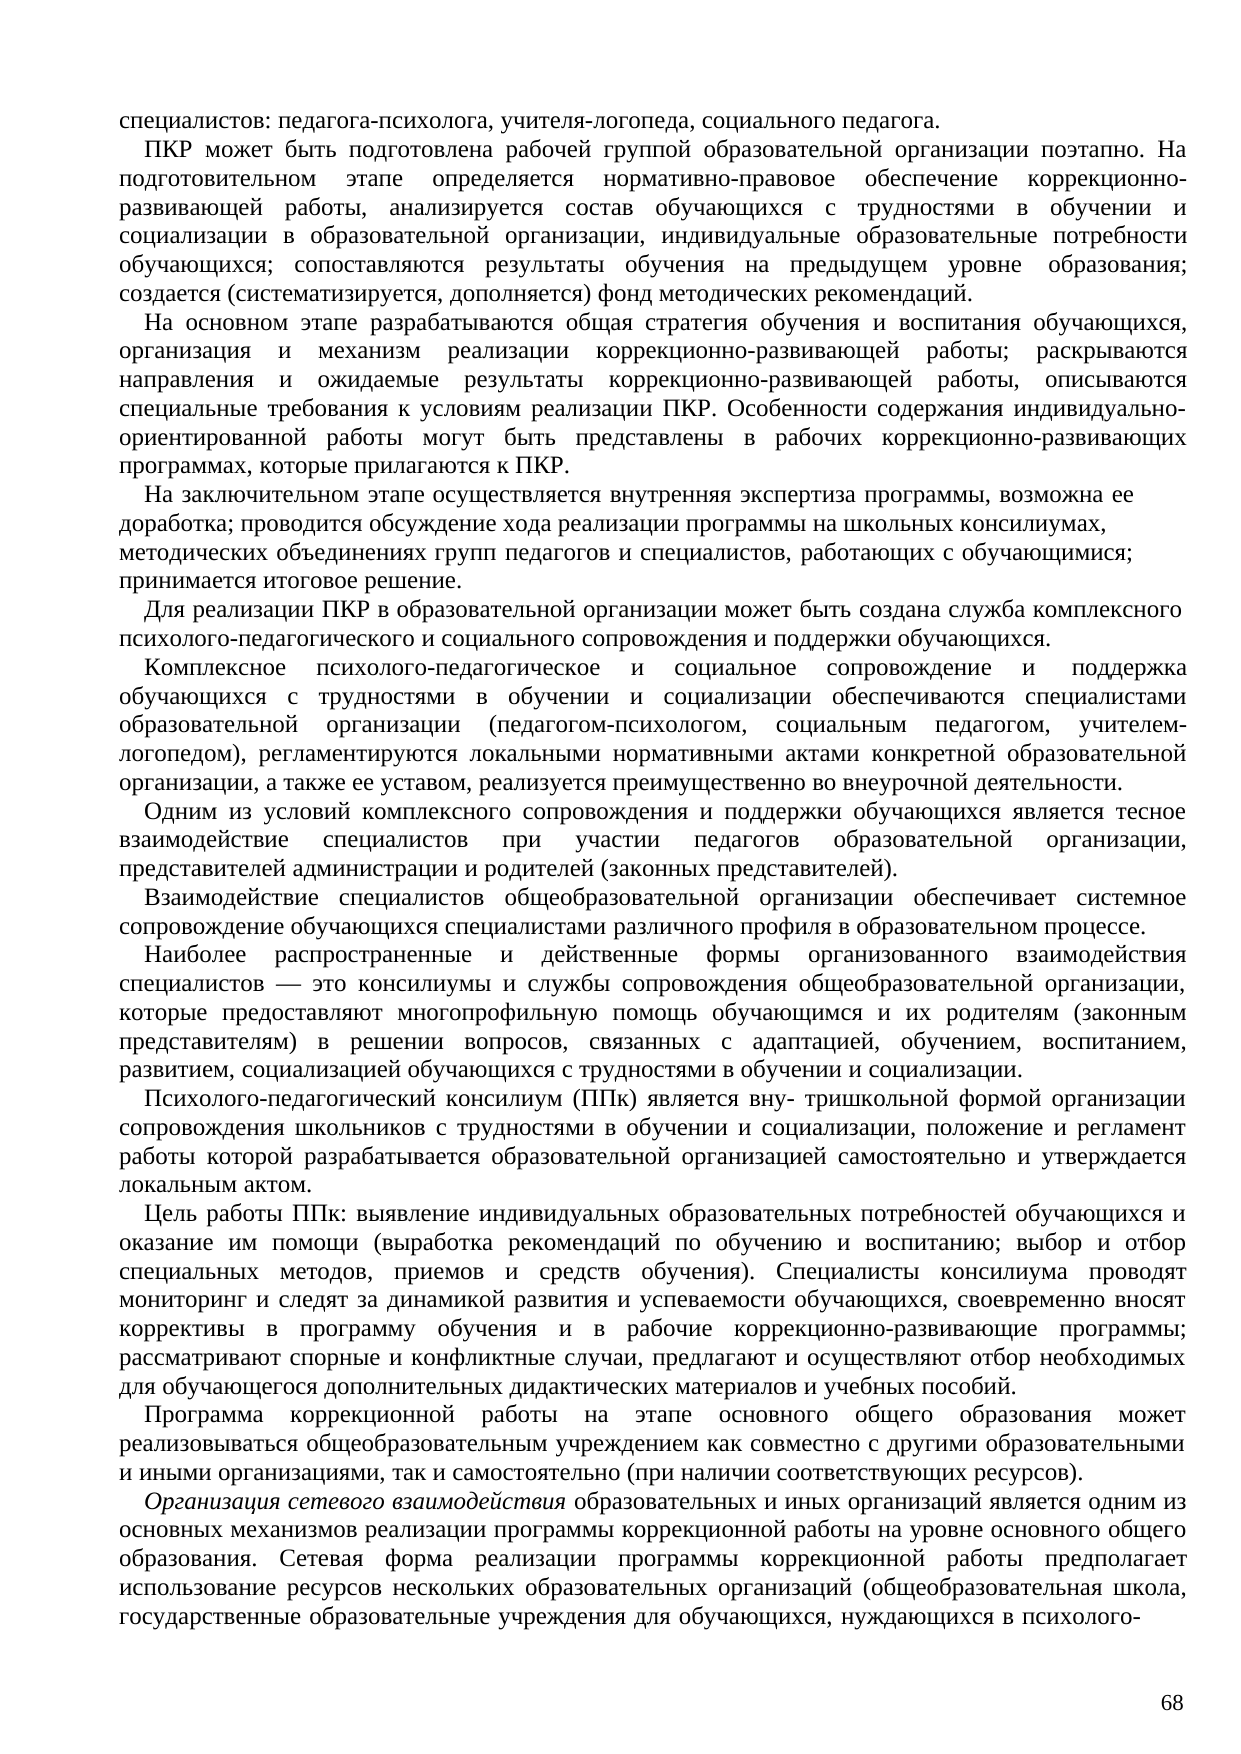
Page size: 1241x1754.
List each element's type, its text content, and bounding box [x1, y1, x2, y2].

text Взаимодействие специалистов общеобразовательной организации обеспечивает системное сопровождение обучающихся специалистами различного профиля в образовательном процессе. [119, 882, 1186, 939]
text Организация сетевого взаимодействия образовательных и иных организаций является одним из основных механизмов реализации программы коррекционной работы на уровне основного общего образования. Сетевая форма реализации программы коррекционной работы предполагает использование ресурсов нескольких образовательных организаций (общеобразовательная школа, государственные образовательные учреждения для обучающихся, нуждающихся в психолого- [119, 1486, 1187, 1629]
text На заключительном этапе осуществляется внутренняя экспертиза программы, возможна ее доработка; проводится обсуждение хода реализации программы на школьных консилиумах, методических объединениях групп педагогов и специалистов, работающих с обучающимися; принимается итоговое решение. [119, 479, 1172, 594]
text Цель работы ППк: выявление индивидуальных образовательных потребностей обучающихся и оказание им помощи (выработка рекомендаций по обучению и воспитанию; выбор и отбор специальных методов, приемов и средств обучения). Специалисты консилиума проводят мониторинг и следят за динамикой развития и успеваемости обучающихся, своевременно вносят коррективы в программу обучения и в рабочие коррекционно-развивающие программы; рассматривают спорные и конфликтные случаи, предлагают и осуществляют отбор необходимых для обучающегося дополнительных дидактических материалов и учебных пособий. [119, 1198, 1187, 1399]
text Наиболее распространенные и действенные формы организованного взаимодействия специалистов — это консилиумы и службы сопровождения общеобразовательной организации, которые предоставляют многопрофильную помощь обучающимся и их родителям (законным представителям) в решении вопросов, связанных с адаптацией, обучением, воспитанием, развитием, социализацией обучающихся с трудностями в обучении и социализации. [119, 939, 1186, 1083]
text Одним из условий комплексного сопровождения и поддержки обучающихся является тесное взаимодействие специалистов при участии педагогов образовательной организации, представителей администрации и родителей (законных представителей). [119, 796, 1187, 882]
text Психолого-педагогический консилиум (ППк) является вну- тришкольной формой организации сопровождения школьников с трудностями в обучении и социализации, положение и регламент работы которой разрабатывается образовательной организацией самостоятельно и утверждается локальным актом. [119, 1083, 1187, 1198]
text Программа коррекционной работы на этапе основного общего образования может реализовываться общеобразовательным учреждением как совместно с другими образовательными и иными организациями, так и самостоятельно (при наличии соответствующих ресурсов). [119, 1399, 1186, 1486]
text специалистов: педагога-психолога, учителя-логопеда, социального педагога. [119, 106, 1226, 134]
text Для реализации ПКР в образовательной организации может быть создана служба комплексного психолого-педагогического и социального сопровождения и поддержки обучающихся. [119, 594, 1185, 652]
text На основном этапе разрабатываются общая стратегия обучения и воспитания обучающихся, организация и механизм реализации коррекционно-развивающей работы; раскрываются направления и ожидаемые результаты коррекционно-развивающей работы, описываются специальные требования к условиям реализации ПКР. Особенности содержания индивидуально- ориентированной работы могут быть представлены в рабочих коррекционно-развивающих программах, которые прилагаются к ПКР. [119, 307, 1187, 479]
text Комплексное психолого-педагогическое и социальное сопровождение и поддержка обучающихся с трудностями в обучении и социализации обеспечиваются специалистами образовательной организации (педагогом-психологом, социальным педагогом, учителем- логопедом), регламентируются локальными нормативными актами конкретной образовательной организации, а также ее уставом, реализуется преимущественно во внеурочной деятельности. [119, 652, 1187, 796]
text ПКР может быть подготовлена рабочей группой образовательной организации поэтапно. На подготовительном этапе определяется нормативно-правовое обеспечение коррекционно- развивающей работы, анализируется состав обучающихся с трудностями в обучении и социализации в образовательной организации, индивидуальные образовательные потребности обучающихся; сопоставляются результаты обучения на предыдущем уровне образования; создается (систематизируется, дополняется) фонд методических рекомендаций. [119, 134, 1187, 307]
